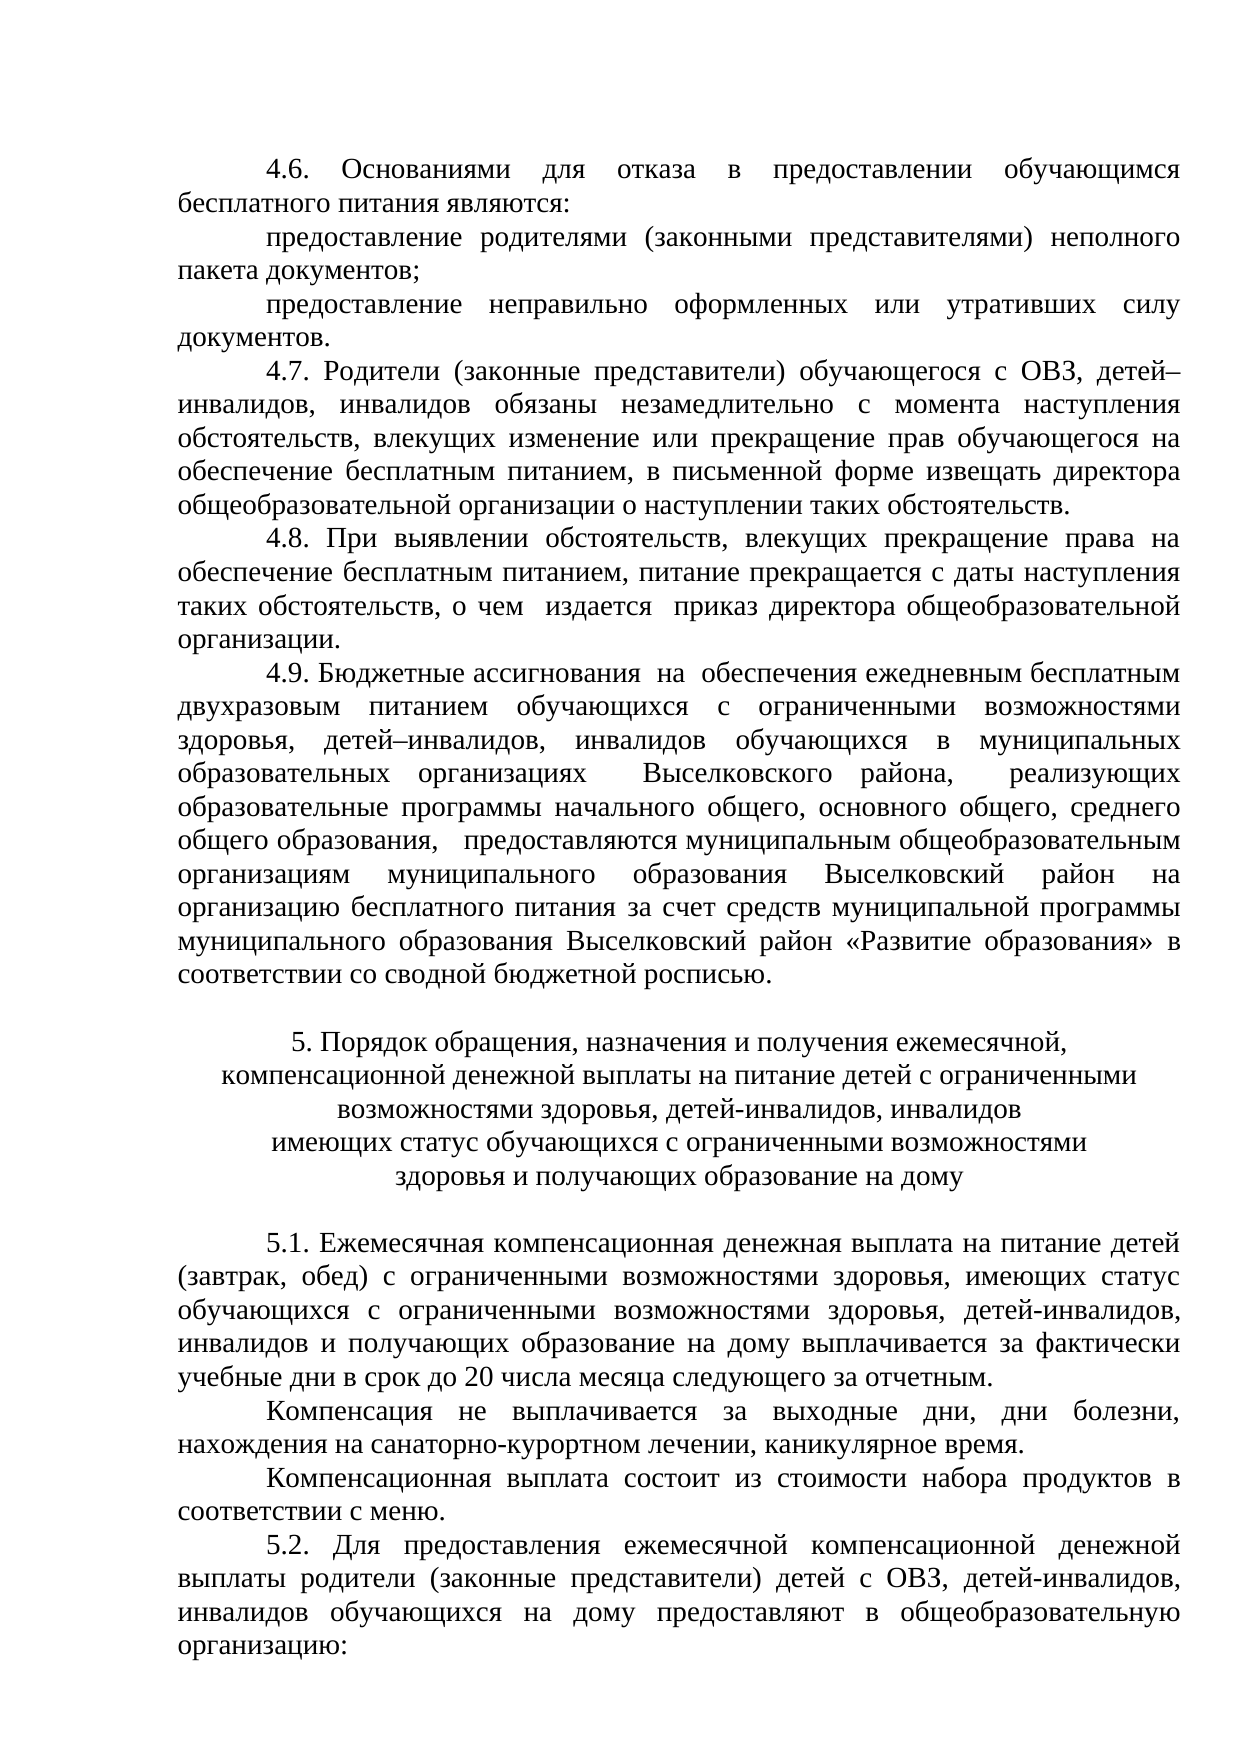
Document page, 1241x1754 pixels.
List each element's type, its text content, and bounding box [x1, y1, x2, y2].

text Компенсация не выплачивается за выходные дни, дни болезни, нахождения на санаторно-курортном лечении, каникулярное время. [177, 1393, 1181, 1460]
text 4.8. При выявлении обстоятельств, влекущих прекращение права на обеспечение бесплатным питанием, питание прекращается с даты наступления таких обстоятельств, о чем издается приказ директора общеобразовательной организации. [177, 521, 1181, 655]
text 5.1. Ежемесячная компенсационная денежная выплата на питание детей (завтрак, обед) с ограниченными возможностями здоровья, имеющих статус обучающихся с ограниченными возможностями здоровья, детей-инвалидов, инвалидов и получающих образование на дому выплачивается за фактически учебные дни в срок до 20 числа месяца следующего за отчетным. [177, 1225, 1181, 1393]
text 5.2. Для предоставления ежемесячной компенсационной денежной выплаты родители (законные представители) детей с ОВЗ, детей-инвалидов, инвалидов обучающихся на дому предоставляют в общеобразовательную организацию: [177, 1527, 1181, 1661]
text предоставление неправильно оформленных или утративших силу документов. [177, 286, 1181, 353]
text 5. Порядок обращения, назначения и получения ежемесячной, [177, 1024, 1181, 1057]
text Компенсационная выплата состоит из стоимости набора продуктов в соответствии с меню. [177, 1460, 1181, 1527]
text компенсационной денежной выплаты на питание детей с ограниченными возможностями здоровья, детей-инвалидов, инвалидов [177, 1057, 1181, 1124]
text 4.6. Основаниями для отказа в предоставлении обучающимся бесплатного питания являются: [177, 152, 1181, 219]
text здоровья и получающих образование на дому [177, 1158, 1181, 1191]
text имеющих статус обучающихся с ограниченными возможностями [177, 1124, 1181, 1158]
text предоставление родителями (законными представителями) неполного пакета документов; [177, 219, 1181, 286]
text 4.9. Бюджетные ассигнования на обеспечения ежедневным бесплатным двухразовым питанием обучающихся с ограниченными возможностями здоровья, детей–инвалидов, инвалидов обучающихся в муниципальных образовательных организациях Выселковского района, реализующих образовательные программы начального общего, основного общего, среднего общего образования, предоставляются муниципальным общеобразовательным организациям муниципального образования Выселковский район на организацию бесплатного питания за счет средств муниципальной программы муниципального образования Выселковский район «Развитие образования» в соответствии со сводной бюджетной росписью. [177, 655, 1181, 990]
text 4.7. Родители (законные представители) обучающегося с ОВЗ, детей–инвалидов, инвалидов обязаны незамедлительно с момента наступления обстоятельств, влекущих изменение или прекращение прав обучающегося на обеспечение бесплатным питанием, в письменной форме извещать директора общеобразовательной организации о наступлении таких обстоятельств. [177, 353, 1181, 521]
